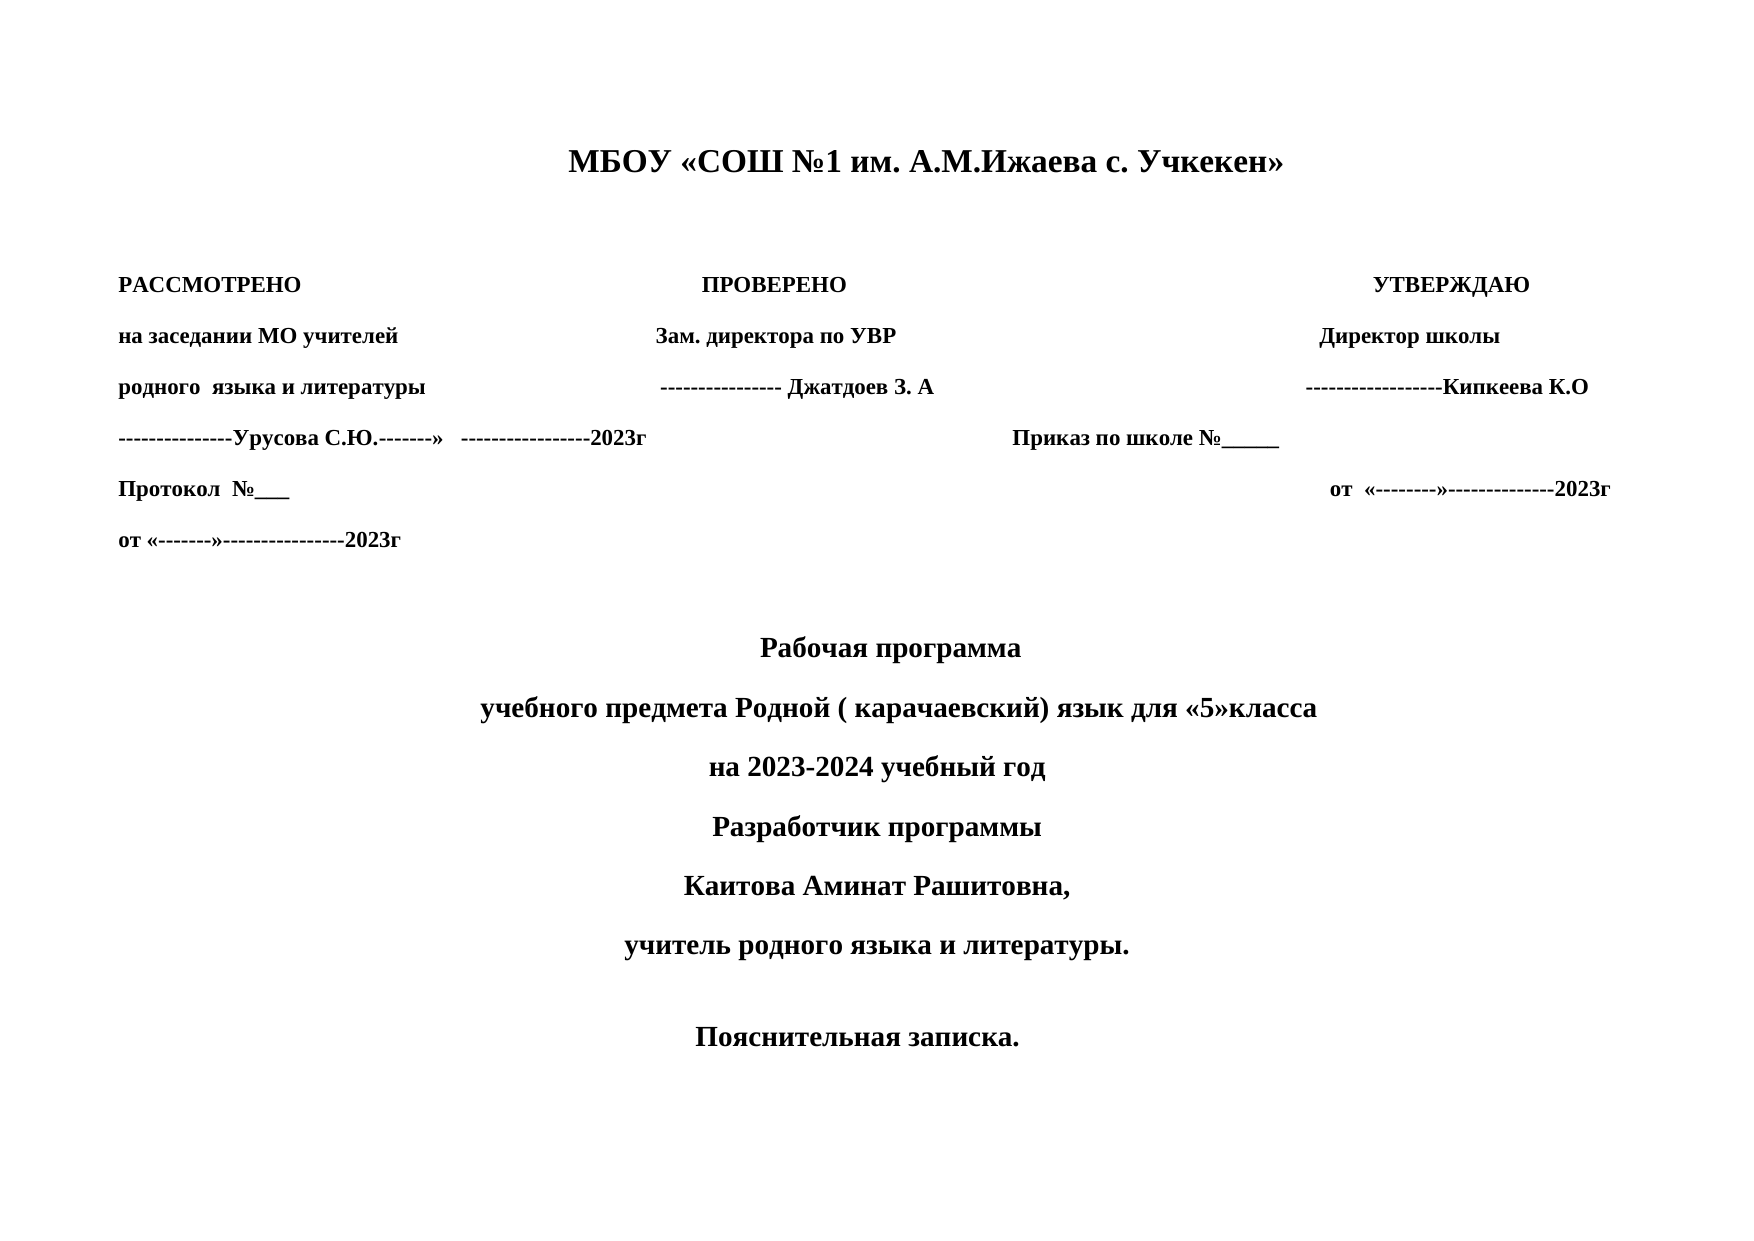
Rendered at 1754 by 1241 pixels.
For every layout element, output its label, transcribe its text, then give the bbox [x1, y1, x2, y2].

text Каитова Аминат Рашитовна, [118, 868, 1636, 902]
text на заседании МО учителей Зам. директора по УВР Директор школы [118, 322, 1636, 349]
text Пояснительная записка. [148, 1019, 1636, 1052]
text РАССМОТРЕНО ПРОВЕРЕНО УТВЕРЖДАЮ [118, 271, 1636, 298]
text от «-------»----------------2023г [118, 527, 1636, 553]
text родного языка и литературы ---------------- Джатдоев З. А ------------------Кипкеева К.О [118, 373, 1636, 400]
text учитель родного языка и литературы. [118, 927, 1636, 961]
text Протокол №___ от «--------»--------------2023г [118, 476, 1636, 502]
text учебного предмета Родной ( карачаевский) язык для «5»класса [118, 690, 1636, 723]
text Рабочая программа [118, 631, 1636, 664]
text МБОУ «СОШ №1 им. А.М.Ижаева с. Учкекен» [118, 142, 1636, 180]
text Разработчик программы [118, 809, 1636, 842]
text ---------------Урусова С.Ю.-------------- Урусова С.Ю. «-------------» -----------------2023г Приказ по школе №_____ [118, 424, 1636, 451]
text на 2023-2024 учебный год [118, 749, 1636, 783]
